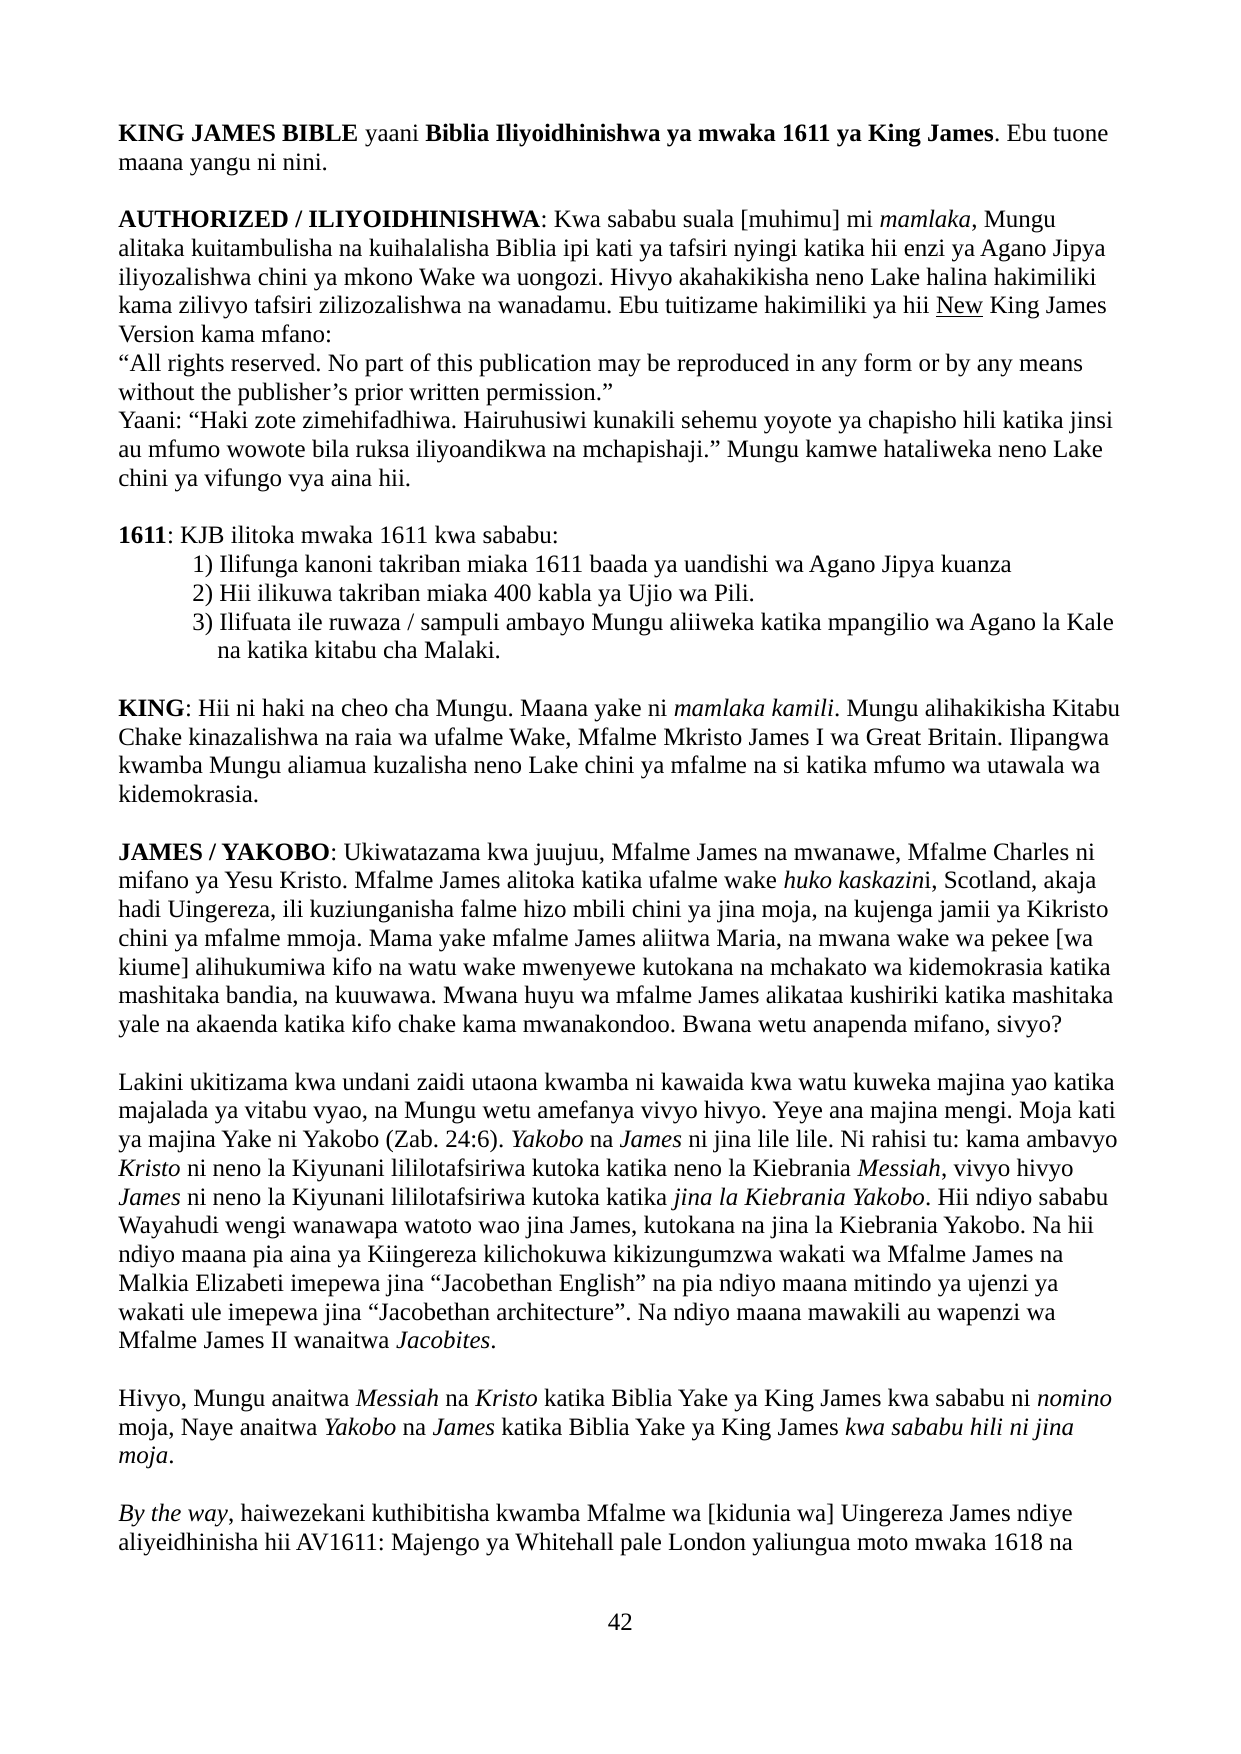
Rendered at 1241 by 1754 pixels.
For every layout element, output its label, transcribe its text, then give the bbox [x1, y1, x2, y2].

text 1611: KJB ilitoka mwaka 1611 kwa sababu: [118, 521, 1122, 549]
text 3) Ilifuata ile ruwaza / sampuli ambayo Mungu aliiweka katika mpangilio wa Agano la Kale na katika kitabu cha Malaki. [118, 607, 1122, 664]
text JAMES / YAKOBO: Ukiwatazama kwa juujuu, Mfalme James na mwanawe, Mfalme Charles ni mifano ya Yesu Kristo. Mfalme James alitoka katika ufalme wake huko kaskazini, Scotland, akaja hadi Uingereza, ili kuziunganisha falme hizo mbili chini ya jina moja, na kujenga jamii ya Kikristo chini ya mfalme mmoja. Mama yake mfalme James aliitwa Maria, na mwana wake wa pekee [wa kiume] alihukumiwa kifo na watu wake mwenyewe kutokana na mchakato wa kidemokrasia katika mashitaka bandia, na kuuwawa. Mwana huyu wa mfalme James alikataa kushiriki katika mashitaka yale na akaenda katika kifo chake kama mwanakondoo. Bwana wetu anapenda mifano, sivyo? [118, 837, 1122, 1038]
text AUTHORIZED / ILIYOIDHINISHWA: Kwa sababu suala [muhimu] mi mamlaka, Mungu alitaka kuitambulisha na kuihalalisha Biblia ipi kati ya tafsiri nyingi katika hii enzi ya Agano Jipya iliyozalishwa chini ya mkono Wake wa uongozi. Hivyo akahakikisha neno Lake halina hakimiliki kama zilivyo tafsiri zilizozalishwa na wanadamu. Ebu tuitizame hakimiliki ya hii New King James Version kama mfano: [118, 204, 1122, 348]
text Hivyo, Mungu anaitwa Messiah na Kristo katika Biblia Yake ya King James kwa sababu ni nomino moja, Naye anaitwa Yakobo na James katika Biblia Yake ya King James kwa sababu hili ni jina moja. [118, 1383, 1122, 1469]
text 2) Hii ilikuwa takriban miaka 400 kabla ya Ujio wa Pili. [118, 578, 1122, 607]
text KING: Hii ni haki na cheo cha Mungu. Maana yake ni mamlaka kamili. Mungu alihakikisha Kitabu Chake kinazalishwa na raia wa ufalme Wake, Mfalme Mkristo James I wa Great Britain. Ilipangwa kwamba Mungu aliamua kuzalisha neno Lake chini ya mfalme na si katika mfumo wa utawala wa kidemokrasia. [118, 693, 1122, 808]
text 1) Ilifunga kanoni takriban miaka 1611 baada ya uandishi wa Agano Jipya kuanza [118, 549, 1122, 578]
text “All rights reserved. No part of this publication may be reproduced in any form or by any means without the publisher’s prior written permission.” [118, 348, 1122, 406]
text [118, 118, 1122, 176]
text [118, 1498, 1122, 1556]
text Yaani: “Haki zote zimehifadhiwa. Hairuhusiwi kunakili sehemu yoyote ya chapisho hili katika jinsi au mfumo wowote bila ruksa iliyoandikwa na mchapishaji.” Mungu kamwe hataliweka neno Lake chini ya vifungo vya aina hii. [118, 406, 1122, 492]
text Lakini ukitizama kwa undani zaidi utaona kwamba ni kawaida kwa watu kuweka majina yao katika majalada ya vitabu vyao, na Mungu wetu amefanya vivyo hivyo. Yeye ana majina mengi. Moja kati ya majina Yake ni Yakobo (Zab. 24:6). Yakobo na James ni jina lile lile. Ni rahisi tu: kama ambavyo Kristo ni neno la Kiyunani lililotafsiriwa kutoka katika neno la Kiebrania Messiah, vivyo hivyo James ni neno la Kiyunani lililotafsiriwa kutoka katika jina la Kiebrania Yakobo. Hii ndiyo sababu Wayahudi wengi wanawapa watoto wao jina James, kutokana na jina la Kiebrania Yakobo. Na hii ndiyo maana pia aina ya Kiingereza kilichokuwa kikizungumzwa wakati wa Mfalme James na Malkia Elizabeti imepewa jina “Jacobethan English” na pia ndiyo maana mitindo ya ujenzi ya wakati ule imepewa jina “Jacobethan architecture”. Na ndiyo maana mawakili au wapenzi wa Mfalme James II wanaitwa Jacobites. [118, 1067, 1122, 1354]
